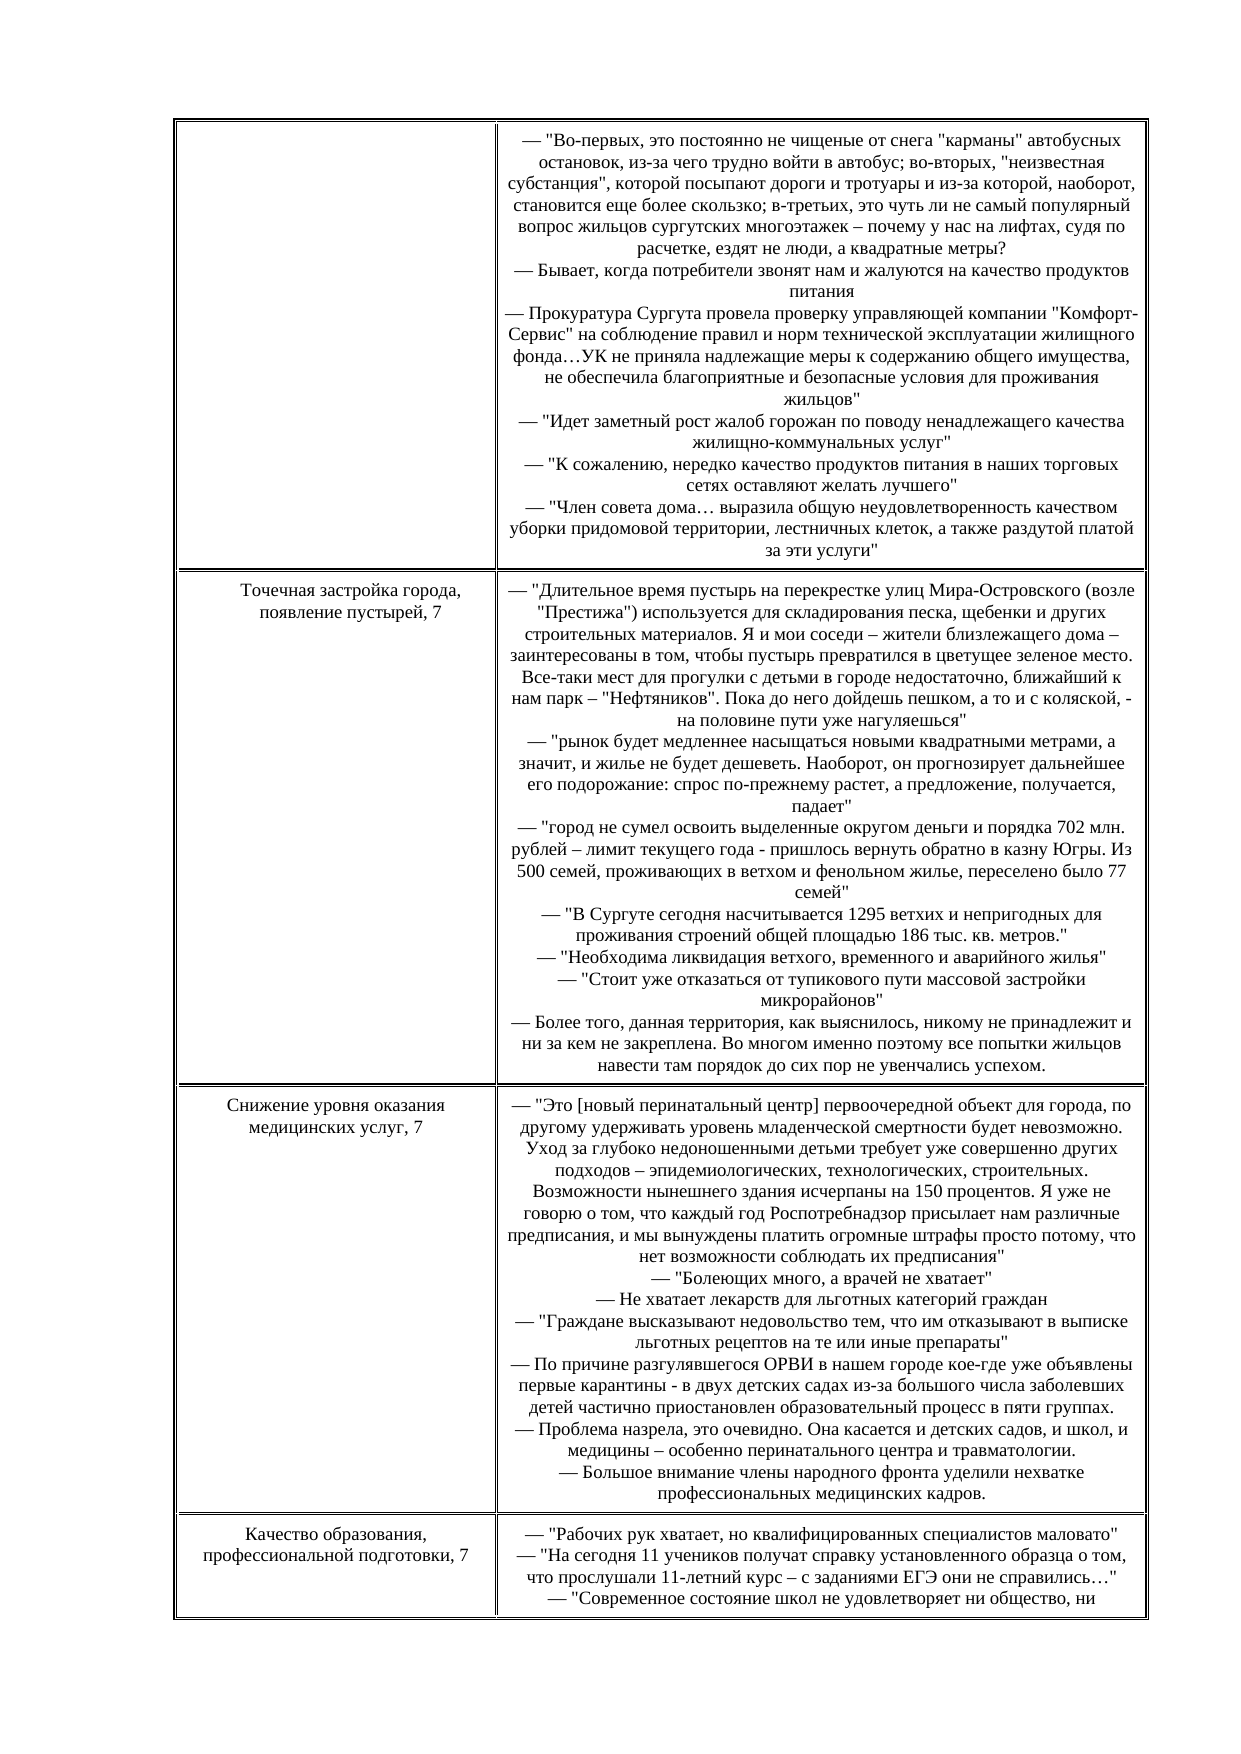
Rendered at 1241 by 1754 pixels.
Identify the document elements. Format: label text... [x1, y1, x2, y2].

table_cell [175, 1512, 497, 1617]
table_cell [177, 122, 497, 568]
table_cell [497, 122, 1145, 568]
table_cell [497, 1512, 1147, 1617]
table_cell Снижение уровня оказания медицинских услуг, 7 [177, 1083, 495, 1512]
table_cell Точечная застройка города, появление пустырей, 7 [177, 568, 495, 1083]
table_cell — "Длительное время пустырь на перекрестке улиц Мира-Островского (возле "Престижа") используется для складирования песка, щебенки и других строительных материалов. Я и мои соседи – жители близлежащего дома – заинтересованы в том, чтобы пустырь превратился в цветущее зеленое место. Все-таки мест для прогулки с детьми в городе недостаточно, ближайший к нам парк – "Нефтяников". Пока до него дойдешь пешком, а то и с коляской, - на половине пути уже нагуляешься" — "рынок будет медленнее насыщаться новыми квадратными метрами, а значит, и жилье не будет дешеветь. Наоборот, он прогнозирует дальнейшее его подорожание: спрос по-прежнему растет, а предложение, получается, падает" — "город не сумел освоить выделенные округом деньги и порядка 702 млн. рублей – лимит текущего года - пришлось вернуть обратно в казну Югры. Из 500 семей, проживающих в ветхом и фенольном жилье, переселено было 77 семей" — "В Сургуте сегодня насчитывается 1295 ветхих и непригодных для проживания строений общей площадью 186 тыс. кв. метров." — "Необходима ликвидация ветхого, временного и аварийного жилья" — "Стоит уже отказаться от тупикового пути массовой застройки микрорайонов" — Более того, данная территория, как выяснилось, никому не принадлежит и ни за кем не закреплена. Во многом именно поэтому все попытки жильцов навести там порядок до сих пор не увенчались успехом. [498, 568, 1146, 1083]
table_cell — "Это [новый перинатальный центр] первоочередной объект для города, по другому удерживать уровень младенческой смертности будет невозможно. Уход за глубоко недоношенными детьми требует уже совершенно других подходов – эпидемиологических, технологических, строительных. Возможности нынешнего здания исчерпаны на 150 процентов. Я уже не говорю о том, что каждый год Роспотребнадзор присылает нам различные предписания, и мы вынуждены платить огромные штрафы просто потому, что нет возможности соблюдать их предписания" — "Болеющих много, а врачей не хватает" — Не хватает лекарств для льготных категорий граждан — "Граждане высказывают недовольство тем, что им отказывают в выписке льготных рецептов на те или иные препараты" — По причине разгулявшегося ОРВИ в нашем городе кое-где уже объявлены первые карантины - в двух детских садах из-за большого числа заболевших детей частично приостановлен образовательный процесс в пяти группах. — Проблема назрела, это очевидно. Она касается и детских садов, и школ, и медицины – особенно перинатального центра и травматологии. — Большое внимание члены народного фронта уделили нехватке профессиональных медицинских кадров. [498, 1083, 1146, 1512]
